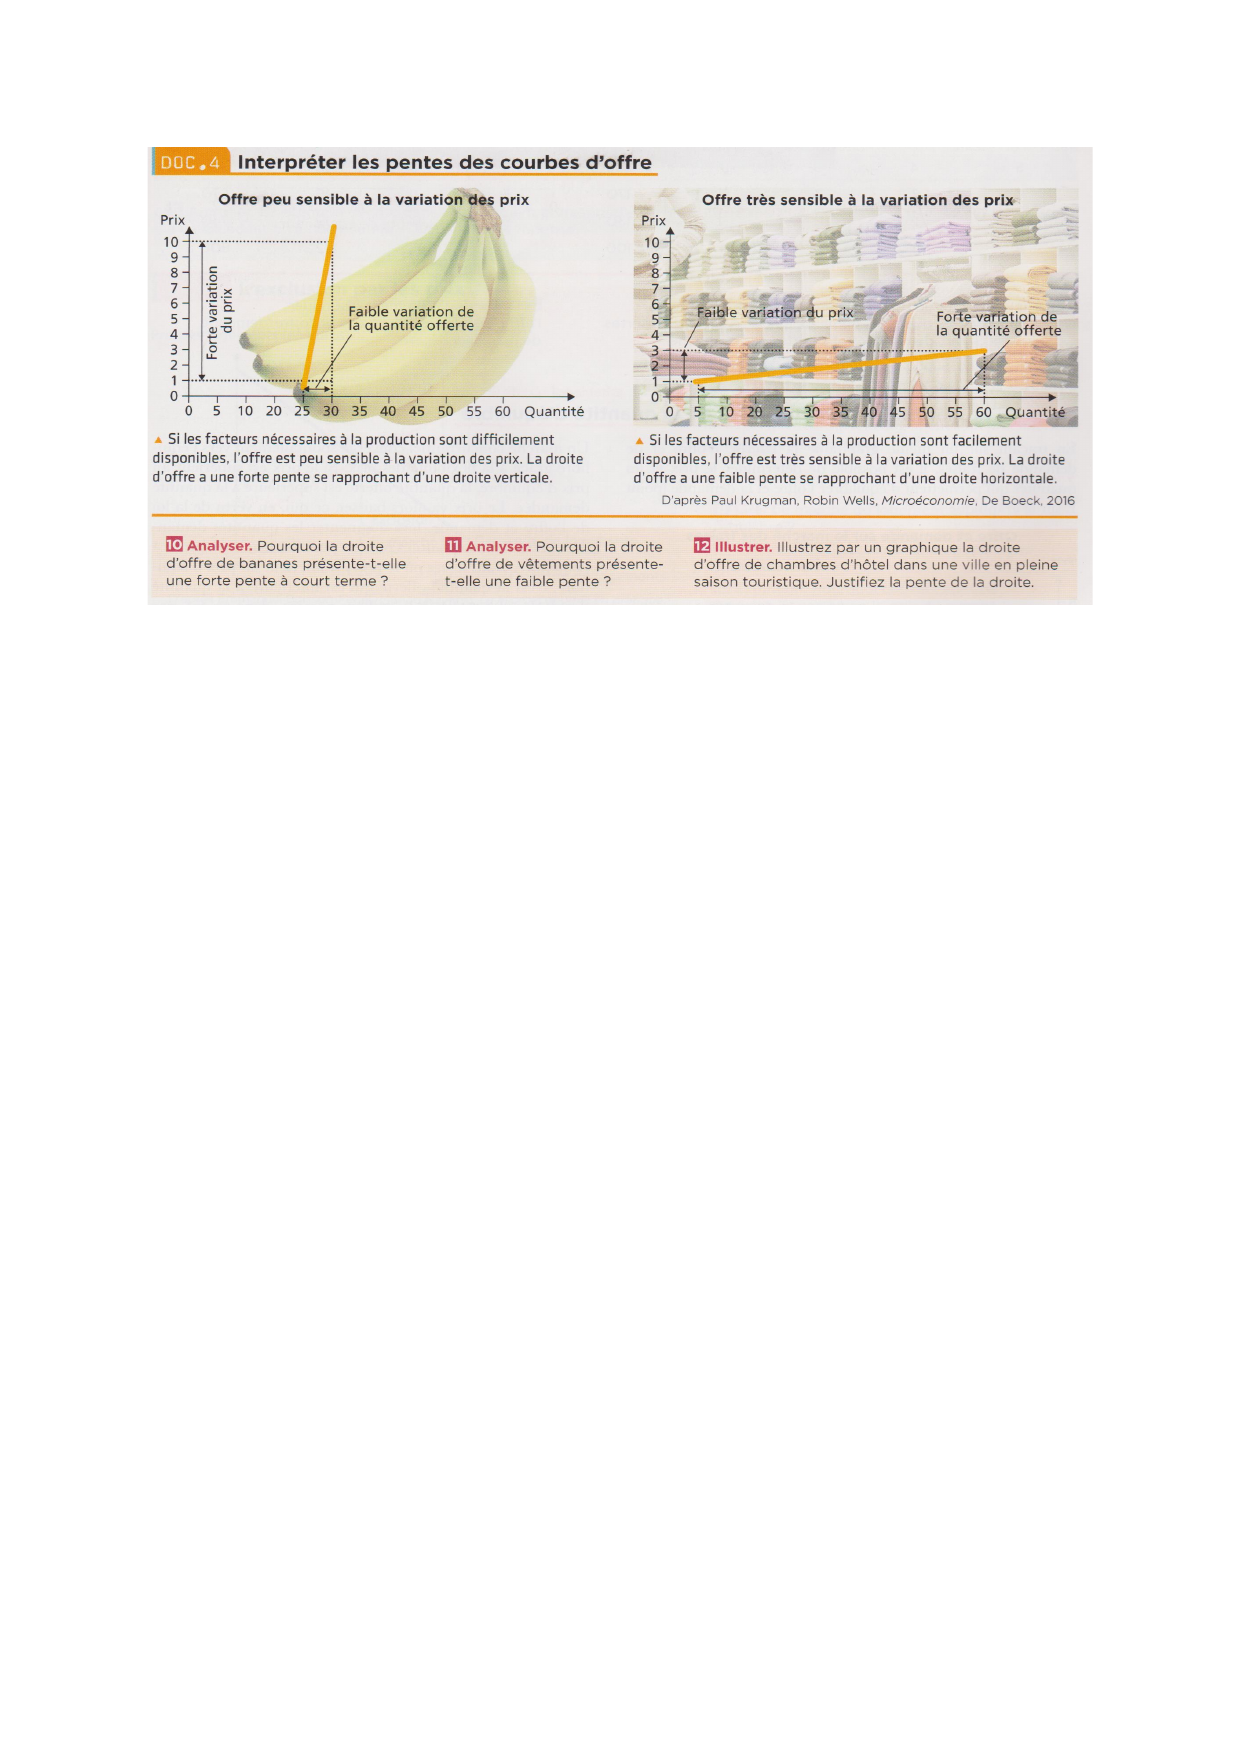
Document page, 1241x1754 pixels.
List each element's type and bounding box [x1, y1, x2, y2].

picture [147, 147, 1093, 605]
